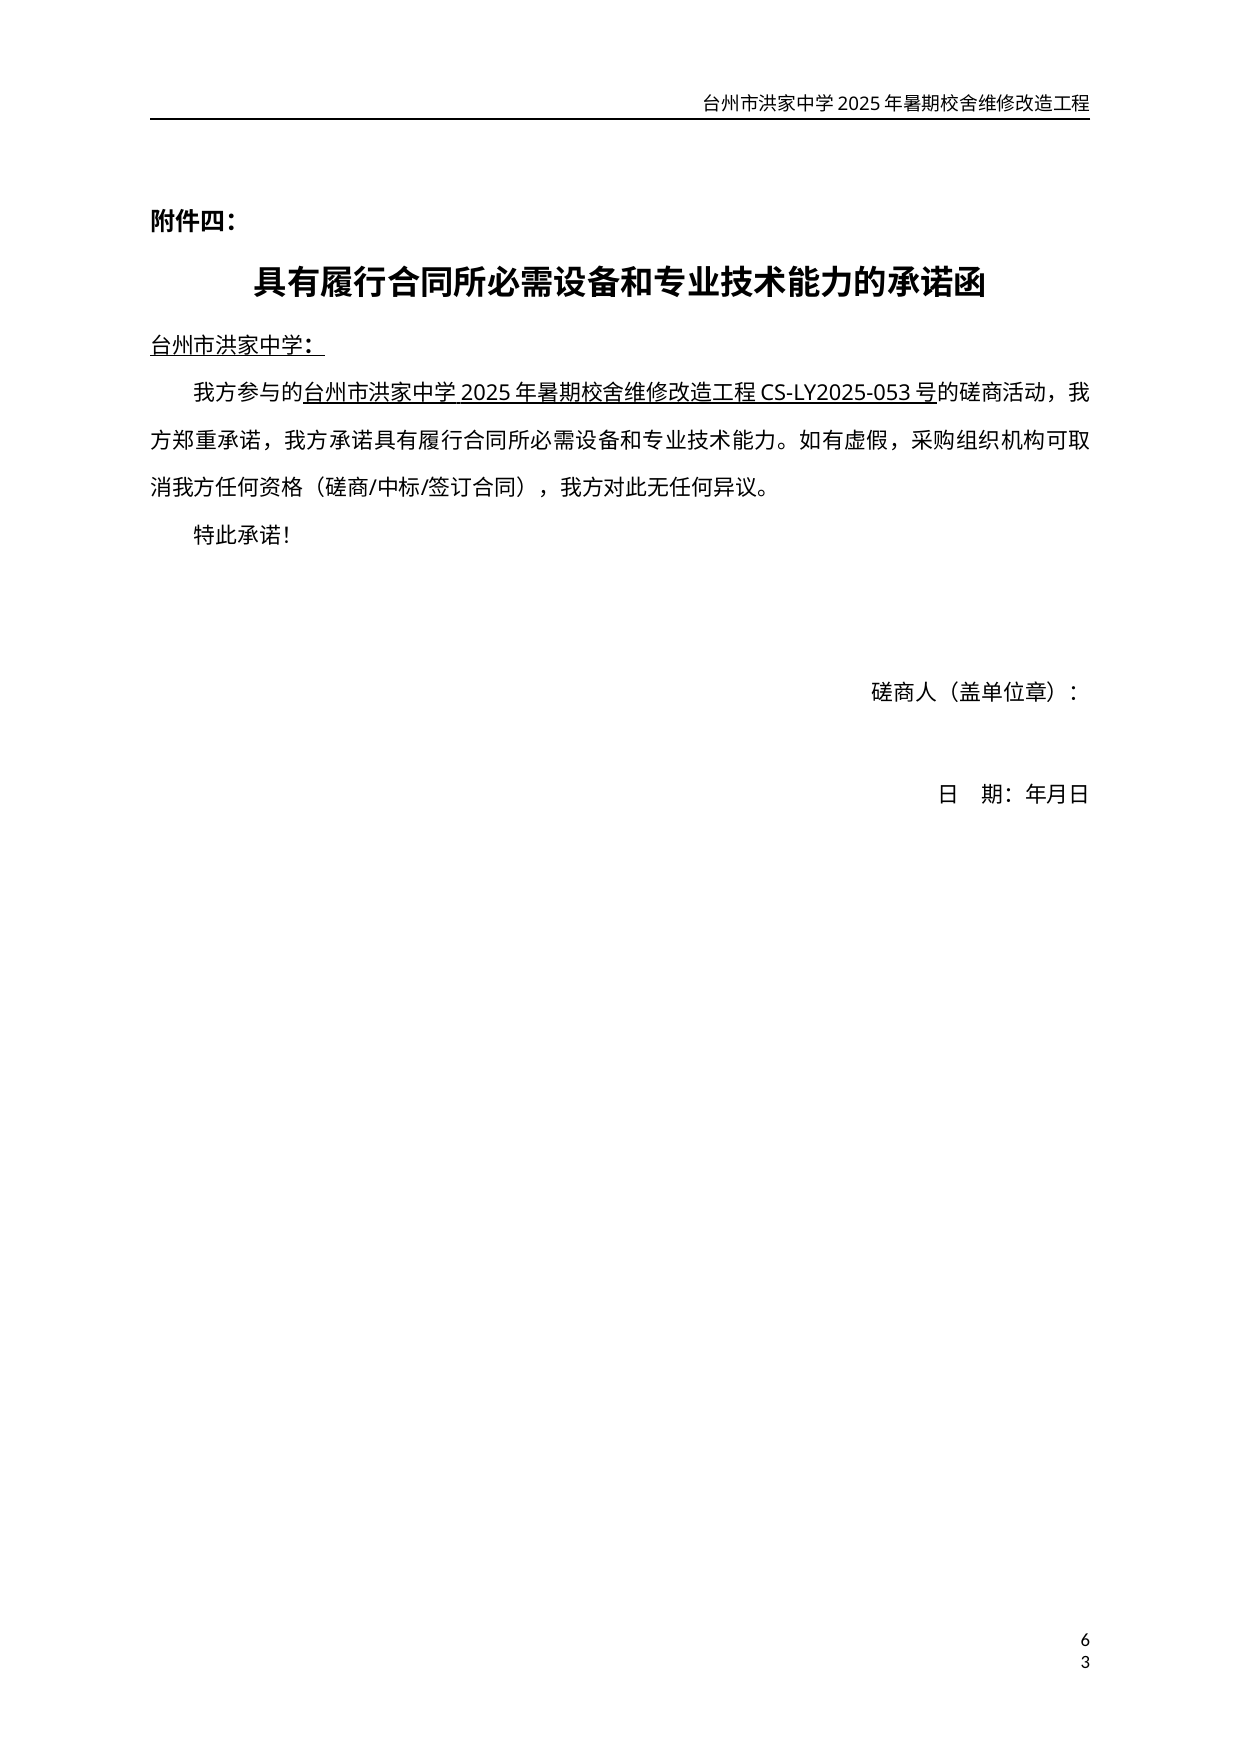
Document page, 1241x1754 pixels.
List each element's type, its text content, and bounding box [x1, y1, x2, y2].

text 磋商人（盖单位章）： [150, 675, 1090, 706]
text 日 期：年月日 [150, 777, 1090, 809]
text 台州市洪家中学： [150, 328, 1090, 359]
text 具有履行合同所必需设备和专业技术能力的承诺函 [150, 255, 1090, 304]
text 附件四： [150, 201, 1090, 237]
text 特此承诺！ [150, 518, 1090, 549]
text 我方参与的台州市洪家中学2025年暑期校舍维修改造工程CS-LY2025-053号的磋商活动，我方郑重承诺，我方承诺具有履行合同所必需设备和专业技术能力。如有虚假，采购组织机构可取消我方任何资格（磋商/中标/签订合同），我方对此无任何异议。 [150, 375, 1090, 502]
